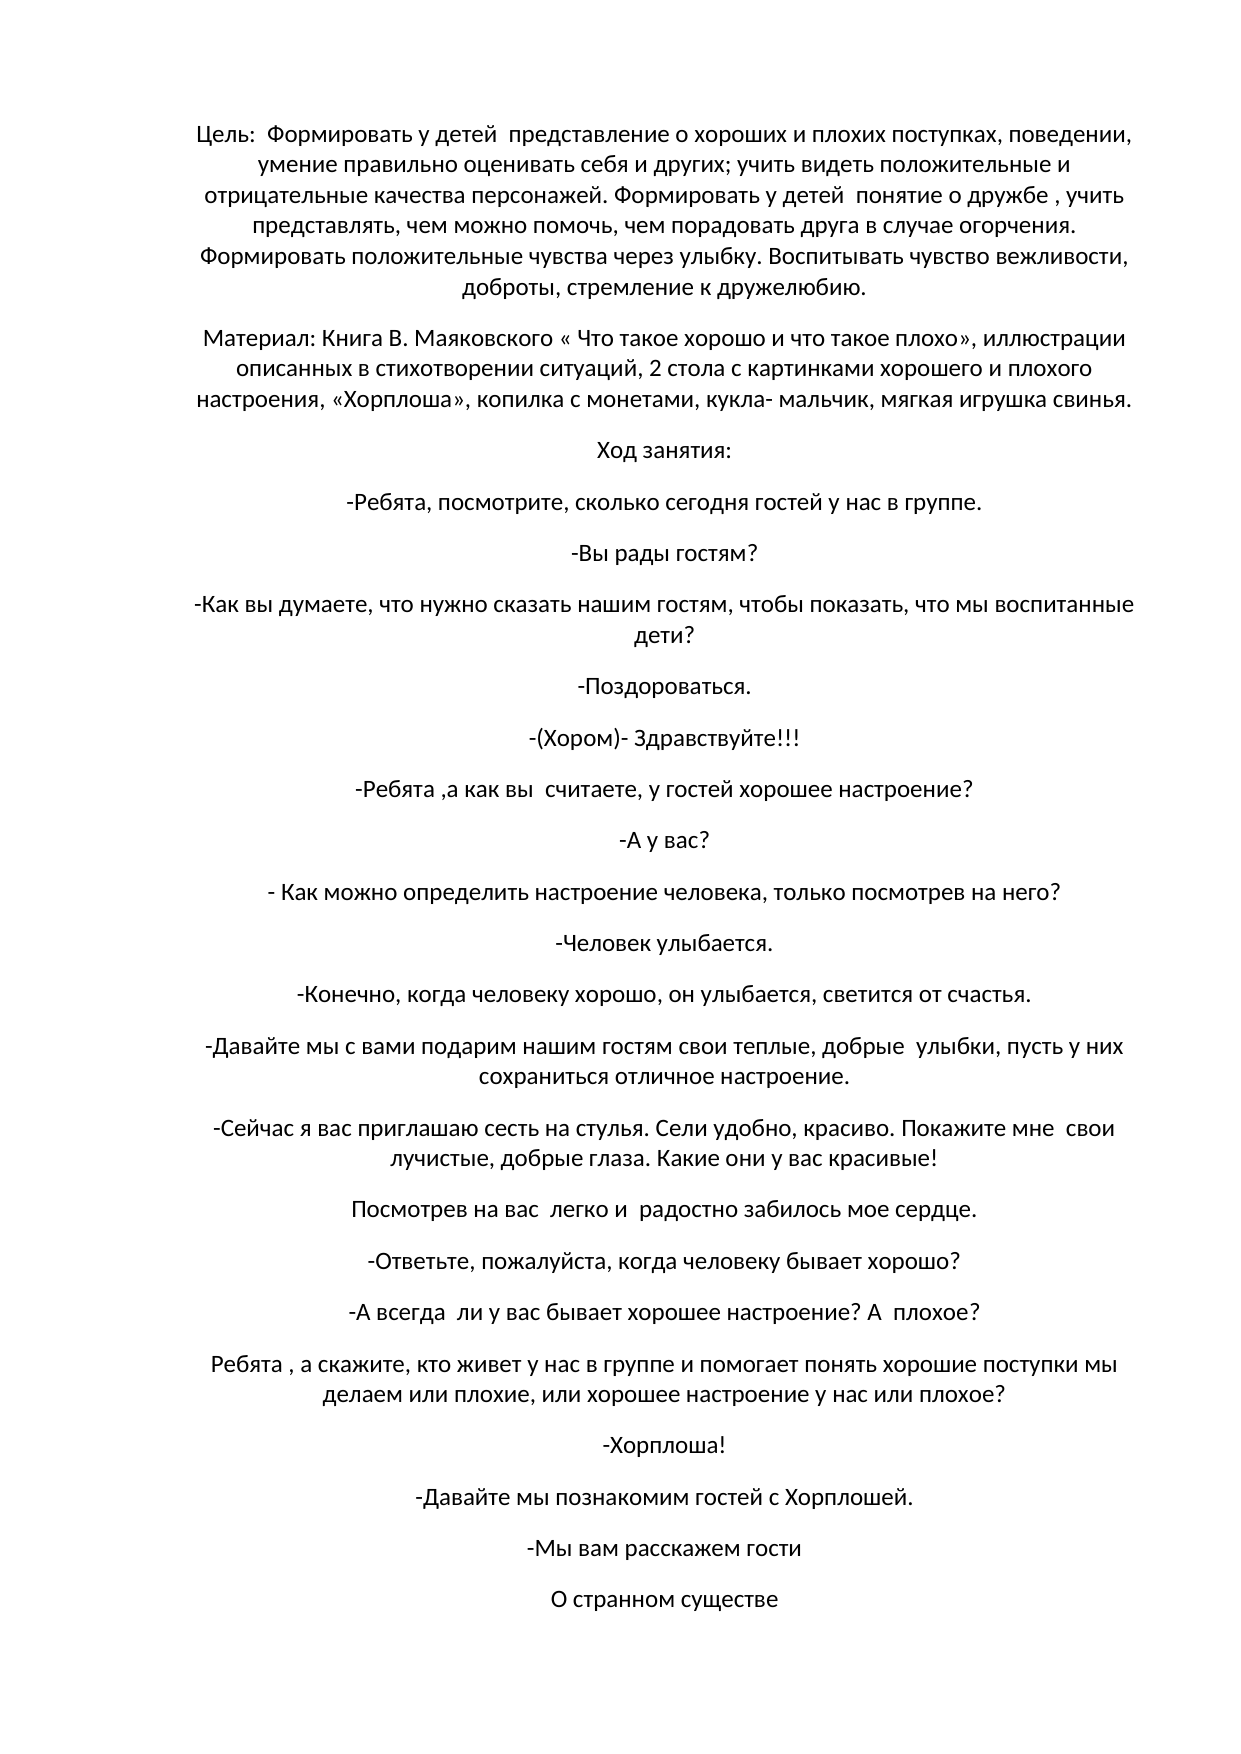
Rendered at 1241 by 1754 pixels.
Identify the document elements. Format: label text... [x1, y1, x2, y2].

text -Давайте мы познакомим гостей с Хорплошей. [177, 1481, 1152, 1511]
text -Ребята, посмотрите, сколько сегодня гостей у нас в группе. [177, 486, 1152, 516]
text -Поздороваться. [177, 670, 1152, 701]
text Ребята , а скажите, кто живет у нас в группе и помогает понять хорошие поступки мы делаем или плохие, или хорошее настроение у нас или плохое? [177, 1348, 1152, 1409]
text О странном существе [177, 1584, 1152, 1614]
text -Давайте мы с вами подарим нашим гостям свои теплые, добрые улыбки, пусть у них сохраниться отличное настроение. [177, 1030, 1152, 1091]
text -А у вас? [177, 824, 1152, 855]
text -Человек улыбается. [177, 927, 1152, 958]
text -(Хором)- Здравствуйте!!! [177, 722, 1152, 752]
text Ход занятия: [177, 434, 1152, 465]
text Цель: Формировать у детей представление о хороших и плохих поступках, поведении, умение правильно оценивать себя и других; учить видеть положительные и отрицательные качества персонажей. Формировать у детей понятие о дружбе , учить представлять, чем можно помочь, чем порадовать друга в случае огорчения. Формировать положительные чувства через улыбку. Воспитывать чувство вежливости, доброты, стремление к дружелюбию. [177, 118, 1152, 301]
text -Мы вам расскажем гости [177, 1532, 1152, 1563]
text -Ребята ,а как вы считаете, у гостей хорошее настроение? [177, 773, 1152, 804]
text -А всегда ли у вас бывает хорошее настроение? А плохое? [177, 1296, 1152, 1327]
text Посмотрев на вас легко и радостно забилось мое сердце. [177, 1194, 1152, 1224]
text -Как вы думаете, что нужно сказать нашим гостям, чтобы показать, что мы воспитанные дети? [177, 588, 1152, 649]
text -Конечно, когда человеку хорошо, он улыбается, светится от счастья. [177, 978, 1152, 1009]
text Материал: Книга В. Маяковского « Что такое хорошо и что такое плохо», иллюстрации описанных в стихотворении ситуаций, 2 стола с картинками хорошего и плохого настроения, «Хорплоша», копилка с монетами, кукла- мальчик, мягкая игрушка свинья. [177, 322, 1152, 414]
text -Хорплоша! [177, 1429, 1152, 1460]
text -Сейчас я вас приглашаю сесть на стулья. Сели удобно, красиво. Покажите мне свои лучистые, добрые глаза. Какие они у вас красивые! [177, 1112, 1152, 1173]
text - Как можно определить настроение человека, только посмотрев на него? [177, 876, 1152, 906]
text -Вы рады гостям? [177, 537, 1152, 568]
text -Ответьте, пожалуйста, когда человеку бывает хорошо? [177, 1245, 1152, 1276]
